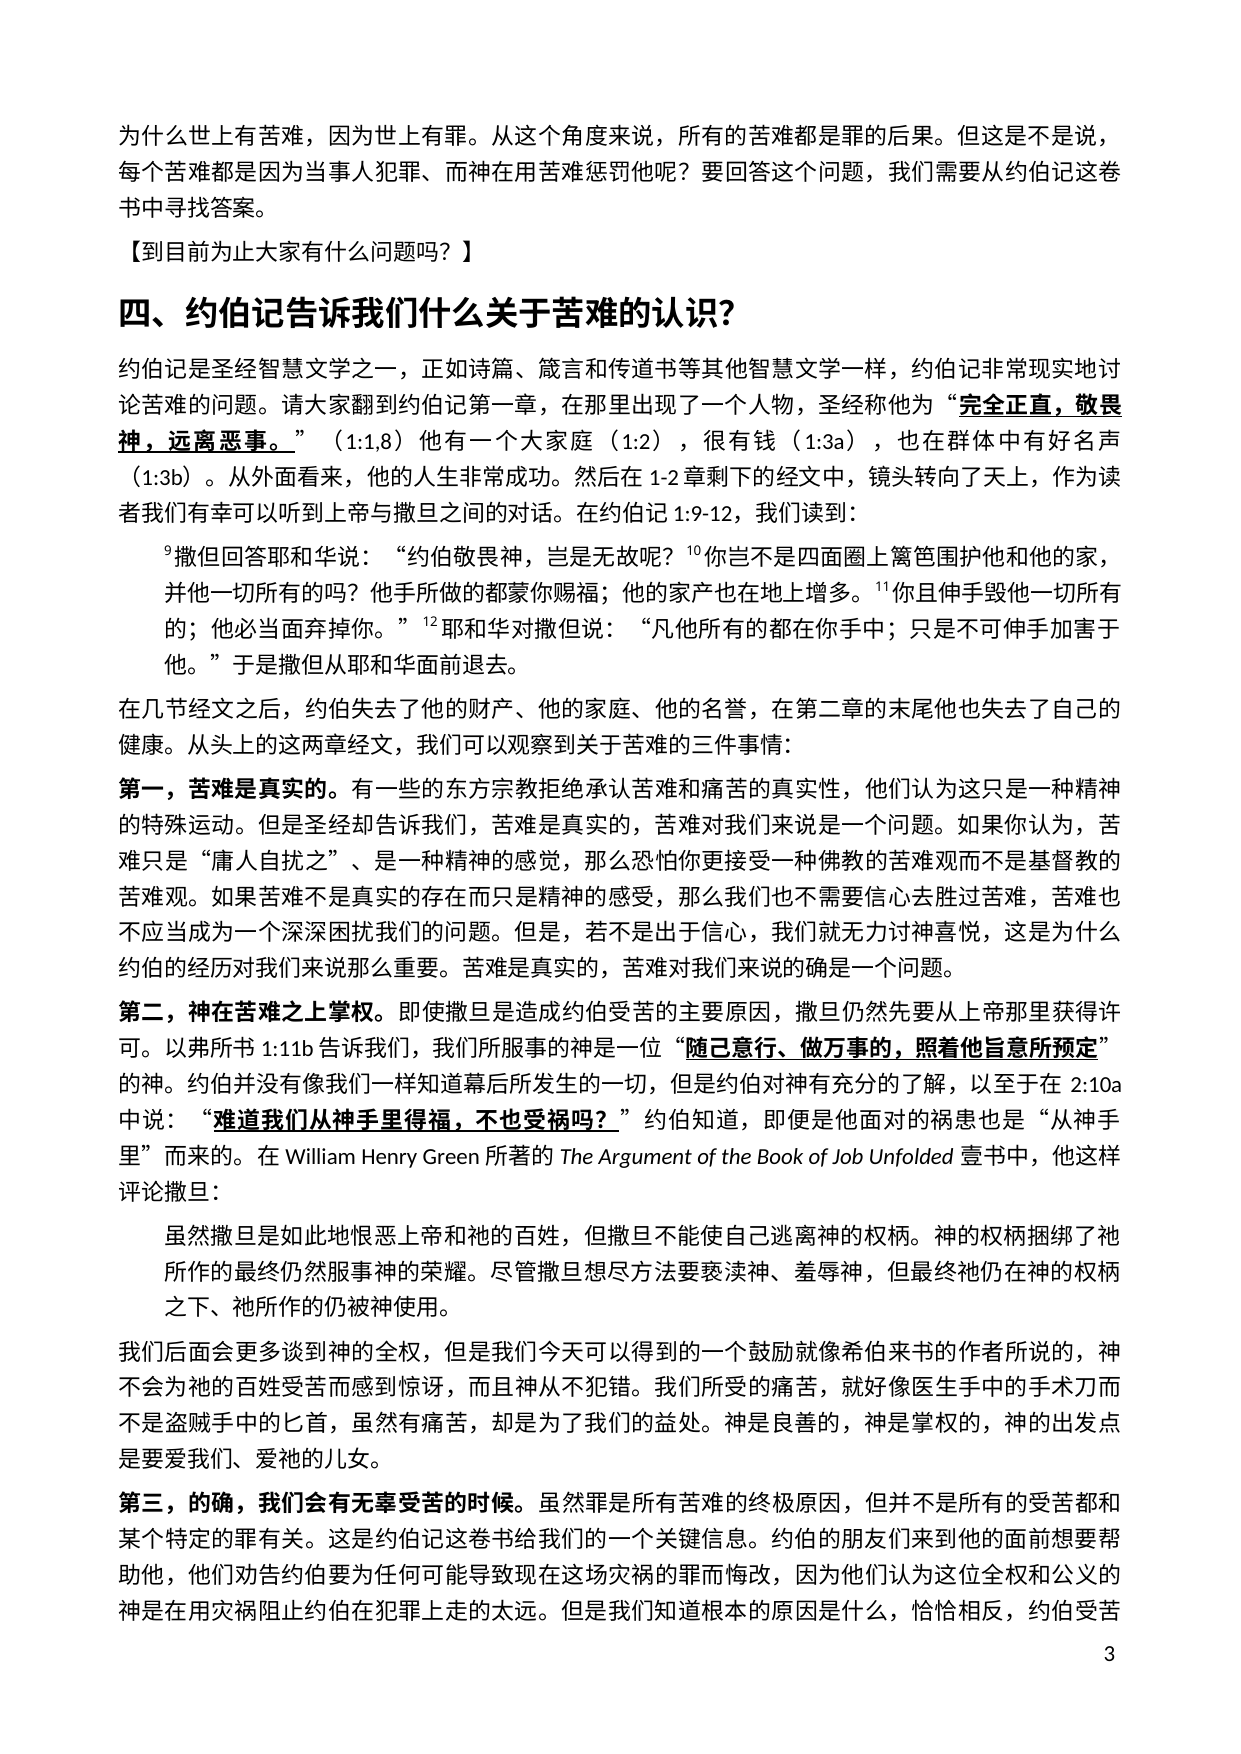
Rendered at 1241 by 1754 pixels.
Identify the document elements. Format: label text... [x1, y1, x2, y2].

text 为什么世上有苦难，因为世上有罪。从这个角度来说，所有的苦难都是罪的后果。但这是不是说，每个苦难都是因为当事人犯罪、而神在用苦难惩罚他呢？要回答这个问题，我们需要从约伯记这卷书中寻找答案。 [118, 118, 1122, 223]
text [118, 1485, 1122, 1626]
text 虽然撒旦是如此地恨恶上帝和祂的百姓，但撒旦不能使自己逃离神的权柄。神的权柄捆绑了祂所作的最终仍然服事神的荣耀。尽管撒旦想尽方法要亵渎神、羞辱神，但最终祂仍在神的权柄之下、祂所作的仍被神使用。 [164, 1217, 1122, 1322]
text 第一，苦难是真实的。有一些的东方宗教拒绝承认苦难和痛苦的真实性，他们认为这只是一种精神的特殊运动。但是圣经却告诉我们，苦难是真实的，苦难对我们来说是一个问题。如果你认为，苦难只是“庸人自扰之”、是一种精神的感觉，那么恐怕你更接受一种佛教的苦难观而不是基督教的苦难观。如果苦难不是真实的存在而只是精神的感受，那么我们也不需要信心去胜过苦难，苦难也不应当成为一个深深困扰我们的问题。但是，若不是出于信心，我们就无力讨神喜悦，这是为什么约伯的经历对我们来说那么重要。苦难是真实的，苦难对我们来说的确是一个问题。 [118, 771, 1122, 983]
text 约伯记是圣经智慧文学之一，正如诗篇、箴言和传道书等其他智慧文学一样，约伯记非常现实地讨论苦难的问题。请大家翻到约伯记第一章，在那里出现了一个人物，圣经称他为“完全正直，敬畏神，远离恶事。”（1:1,8）他有一个大家庭（1:2），很有钱（1:3a），也在群体中有好名声（1:3b）。从外面看来，他的人生非常成功。然后在1-2章剩下的经文中，镜头转向了天上，作为读者我们有幸可以听到上帝与撒旦之间的对话。在约伯记1:9-12，我们读到： [118, 351, 1122, 528]
text 在几节经文之后，约伯失去了他的财产、他的家庭、他的名誉，在第二章的末尾他也失去了自己的健康。从头上的这两章经文，我们可以观察到关于苦难的三件事情： [118, 691, 1122, 760]
subtitle 四、约伯记告诉我们什么关于苦难的认识？ [118, 286, 1122, 335]
text 【到目前为止大家有什么问题吗？】 [118, 234, 1122, 267]
text 9撒但回答耶和华说：“约伯敬畏神，岂是无故呢？10你岂不是四面圈上篱笆围护他和他的家，并他一切所有的吗？他手所做的都蒙你赐福；他的家产也在地上增多。11你且伸手毁他一切所有的；他必当面弃掉你。”12耶和华对撒但说：“凡他所有的都在你手中；只是不可伸手加害于他。”于是撒但从耶和华面前退去。 [164, 539, 1122, 680]
text 第二，神在苦难之上掌权。即使撒旦是造成约伯受苦的主要原因，撒旦仍然先要从上帝那里获得许可。以弗所书1:11b告诉我们，我们所服事的神是一位“随己意行、做万事的，照着他旨意所预定”的神。约伯并没有像我们一样知道幕后所发生的一切，但是约伯对神有充分的了解，以至于在2:10a中说：“难道我们从神手里得福，不也受祸吗？”约伯知道，即便是他面对的祸患也是“从神手里”而来的。在William Henry Green所著的The Argument of the Book of Job Unfolded壹书中，他这样评论撒旦： [118, 994, 1122, 1207]
text 我们后面会更多谈到神的全权，但是我们今天可以得到的一个鼓励就像希伯来书的作者所说的，神不会为祂的百姓受苦而感到惊讶，而且神从不犯错。我们所受的痛苦，就好像医生手中的手术刀而不是盗贼手中的匕首，虽然有痛苦，却是为了我们的益处。神是良善的，神是掌权的，神的出发点是要爱我们、爱祂的儿女。 [118, 1333, 1122, 1474]
